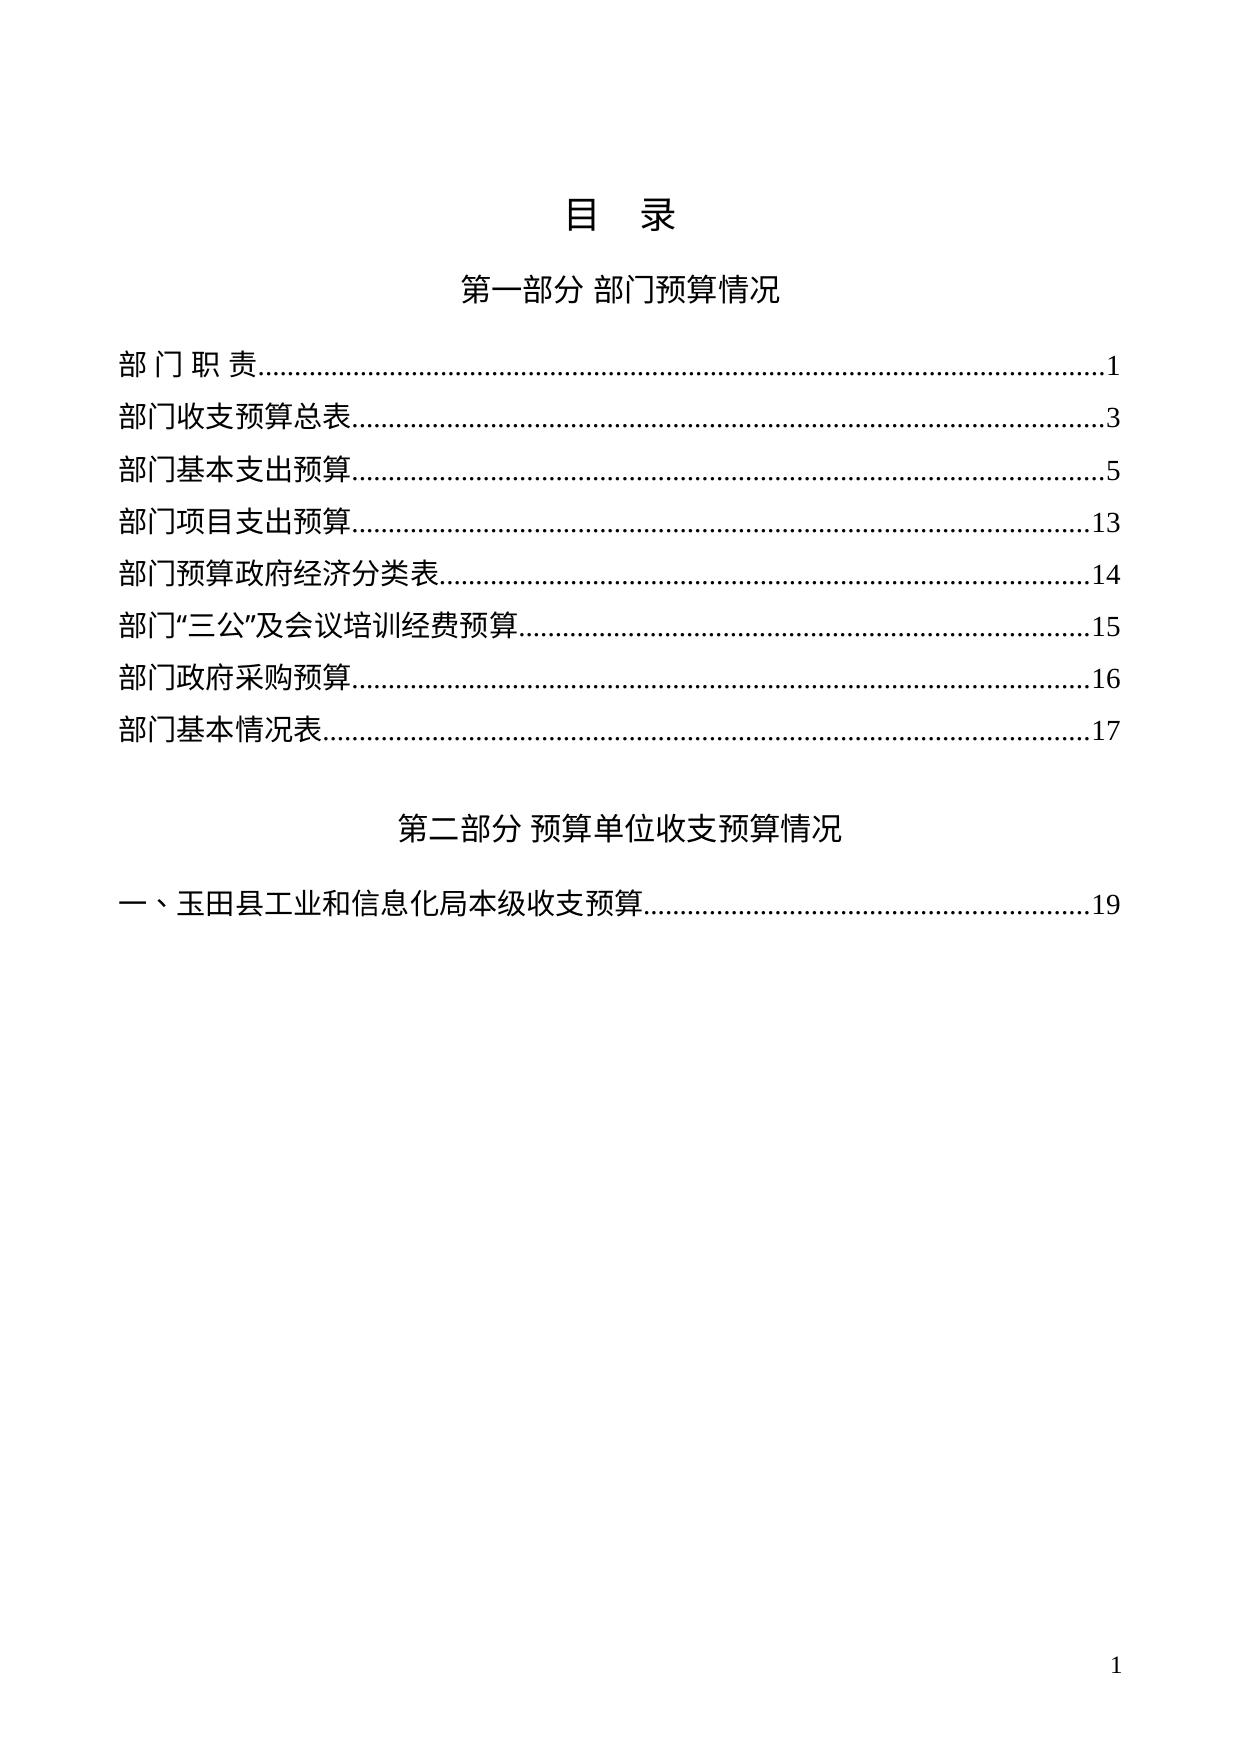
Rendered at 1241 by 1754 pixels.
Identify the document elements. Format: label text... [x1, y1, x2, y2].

text 一、玉田县工业和信息化局本级收支预算 19 [118, 883, 1122, 923]
text 部门政府采购预算 16 [118, 657, 1122, 697]
text 第二部分 预算单位收支预算情况 [118, 807, 1122, 849]
text 目 录 [118, 188, 1122, 239]
text 部门收支预算总表 3 [118, 397, 1122, 436]
text 部 门 职 责 1 [118, 344, 1122, 384]
text 部门预算政府经济分类表 14 [118, 553, 1122, 593]
text 部门基本支出预算 5 [118, 449, 1122, 488]
text 部门“三公”及会议培训经费预算 15 [118, 605, 1122, 645]
text 部门基本情况表 17 [118, 710, 1122, 749]
text 第一部分 部门预算情况 [118, 268, 1122, 311]
text 部门项目支出预算 13 [118, 501, 1122, 541]
